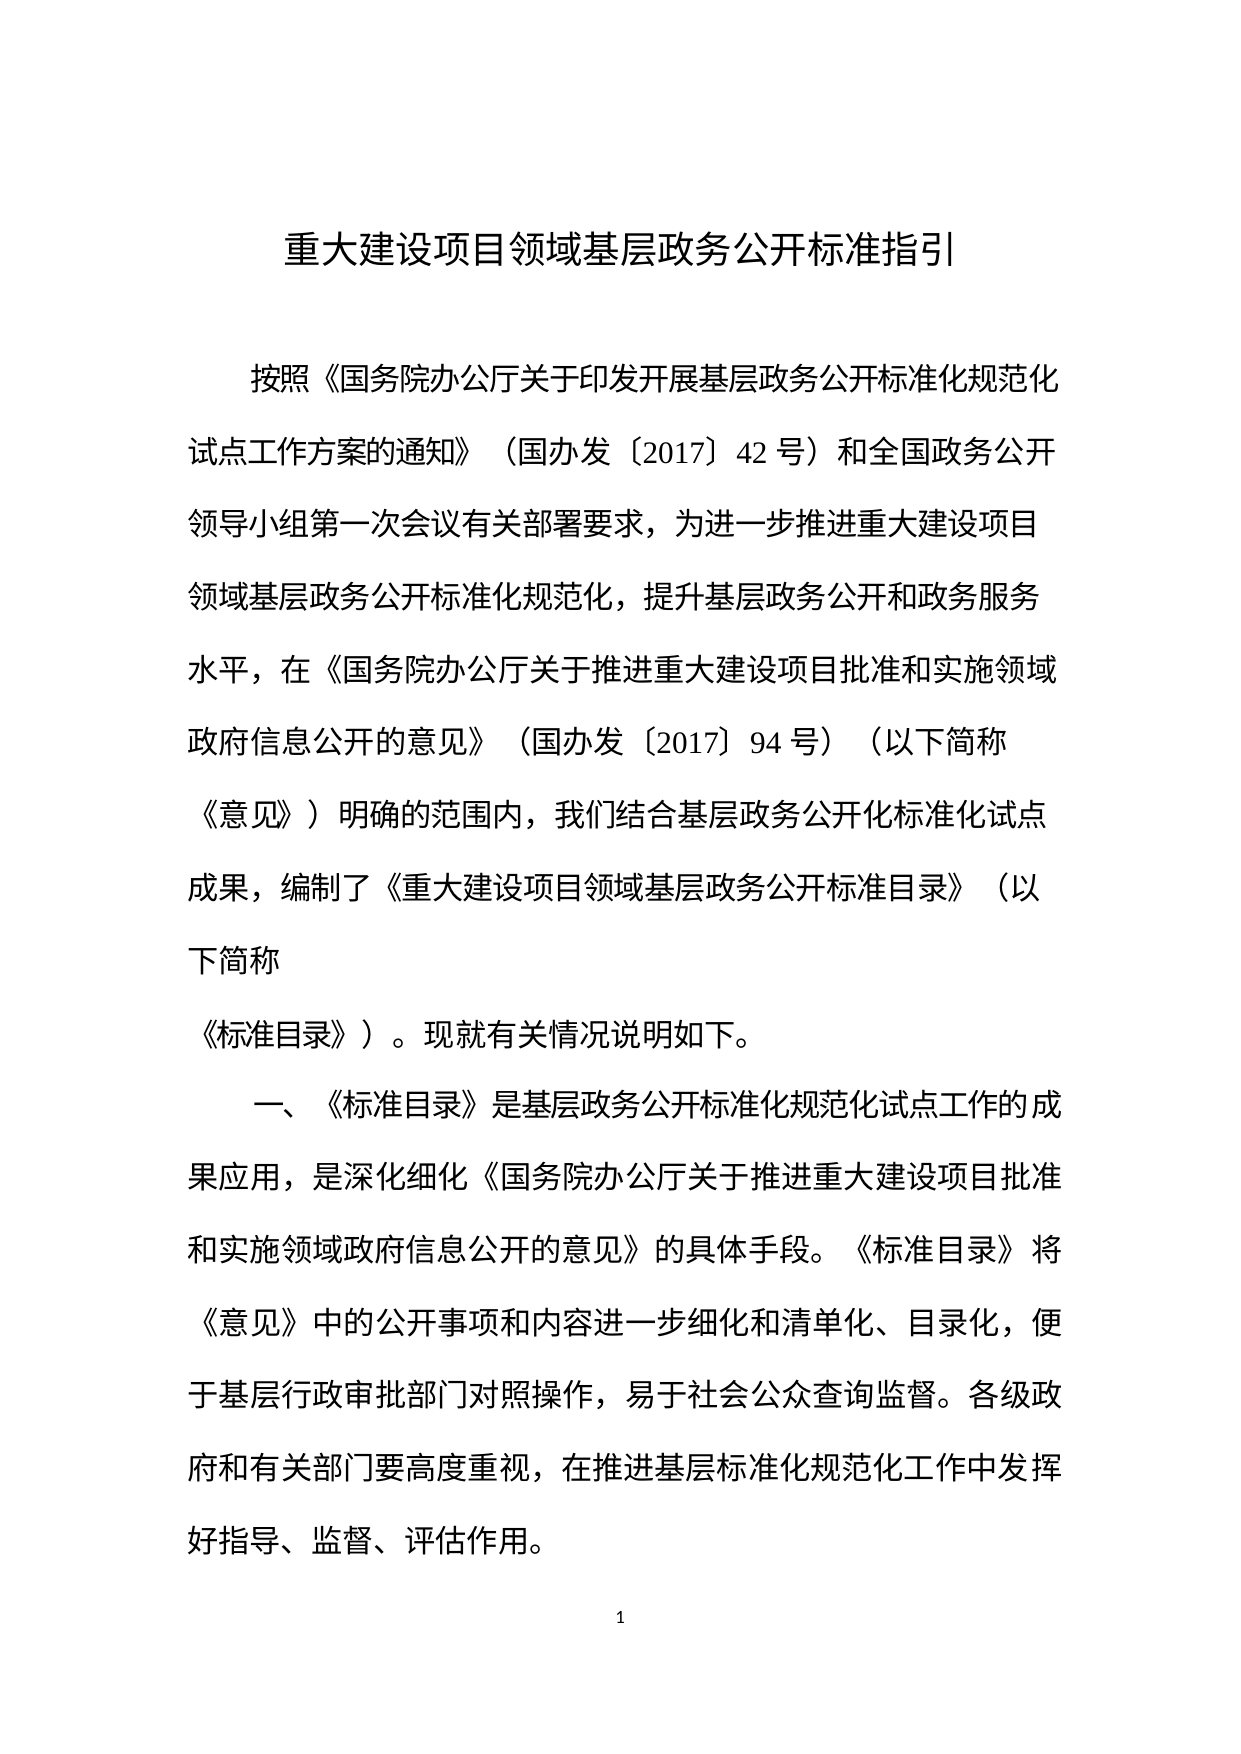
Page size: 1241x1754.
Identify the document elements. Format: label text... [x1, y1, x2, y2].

text 按照《国务院办公厅关于印发开展基层政务公开标准化规范化试点工作方案的通知》（国办发〔2017〕42 号）和全国政务公开领导小组第一次会议有关部署要求，为进一步推进重大建设项目领域基层政务公开标准化规范化，提升基层政务公开和政务服务水平，在《国务院办公厅关于推进重大建设项目批准和实施领域政府信息公开的意见》（国办发〔2017〕94 号）（以下简称《意见》）明确的范围内，我们结合基层政务公开化标准化试点成果，编制了《重大建设项目领域基层政务公开标准目录》（以下简称 [187, 354, 1068, 981]
title 重大建设项目领域基层政务公开标准指引 [282, 220, 958, 274]
text 《标准目录》）。现就有关情况说明如下。 [187, 1010, 1080, 1055]
text 一、《标准目录》是基层政务公开标准化规范化试点工作的成果应用，是深化细化《国务院办公厅关于推进重大建设项目批准和实施领域政府信息公开的意见》的具体手段。《标准目录》将《意见》中的公开事项和内容进一步细化和清单化、目录化，便于基层行政审批部门对照操作，易于社会公众查询监督。各级政府和有关部门要高度重视，在推进基层标准化规范化工作中发挥好指导、监督、评估作用。 [187, 1080, 1063, 1561]
